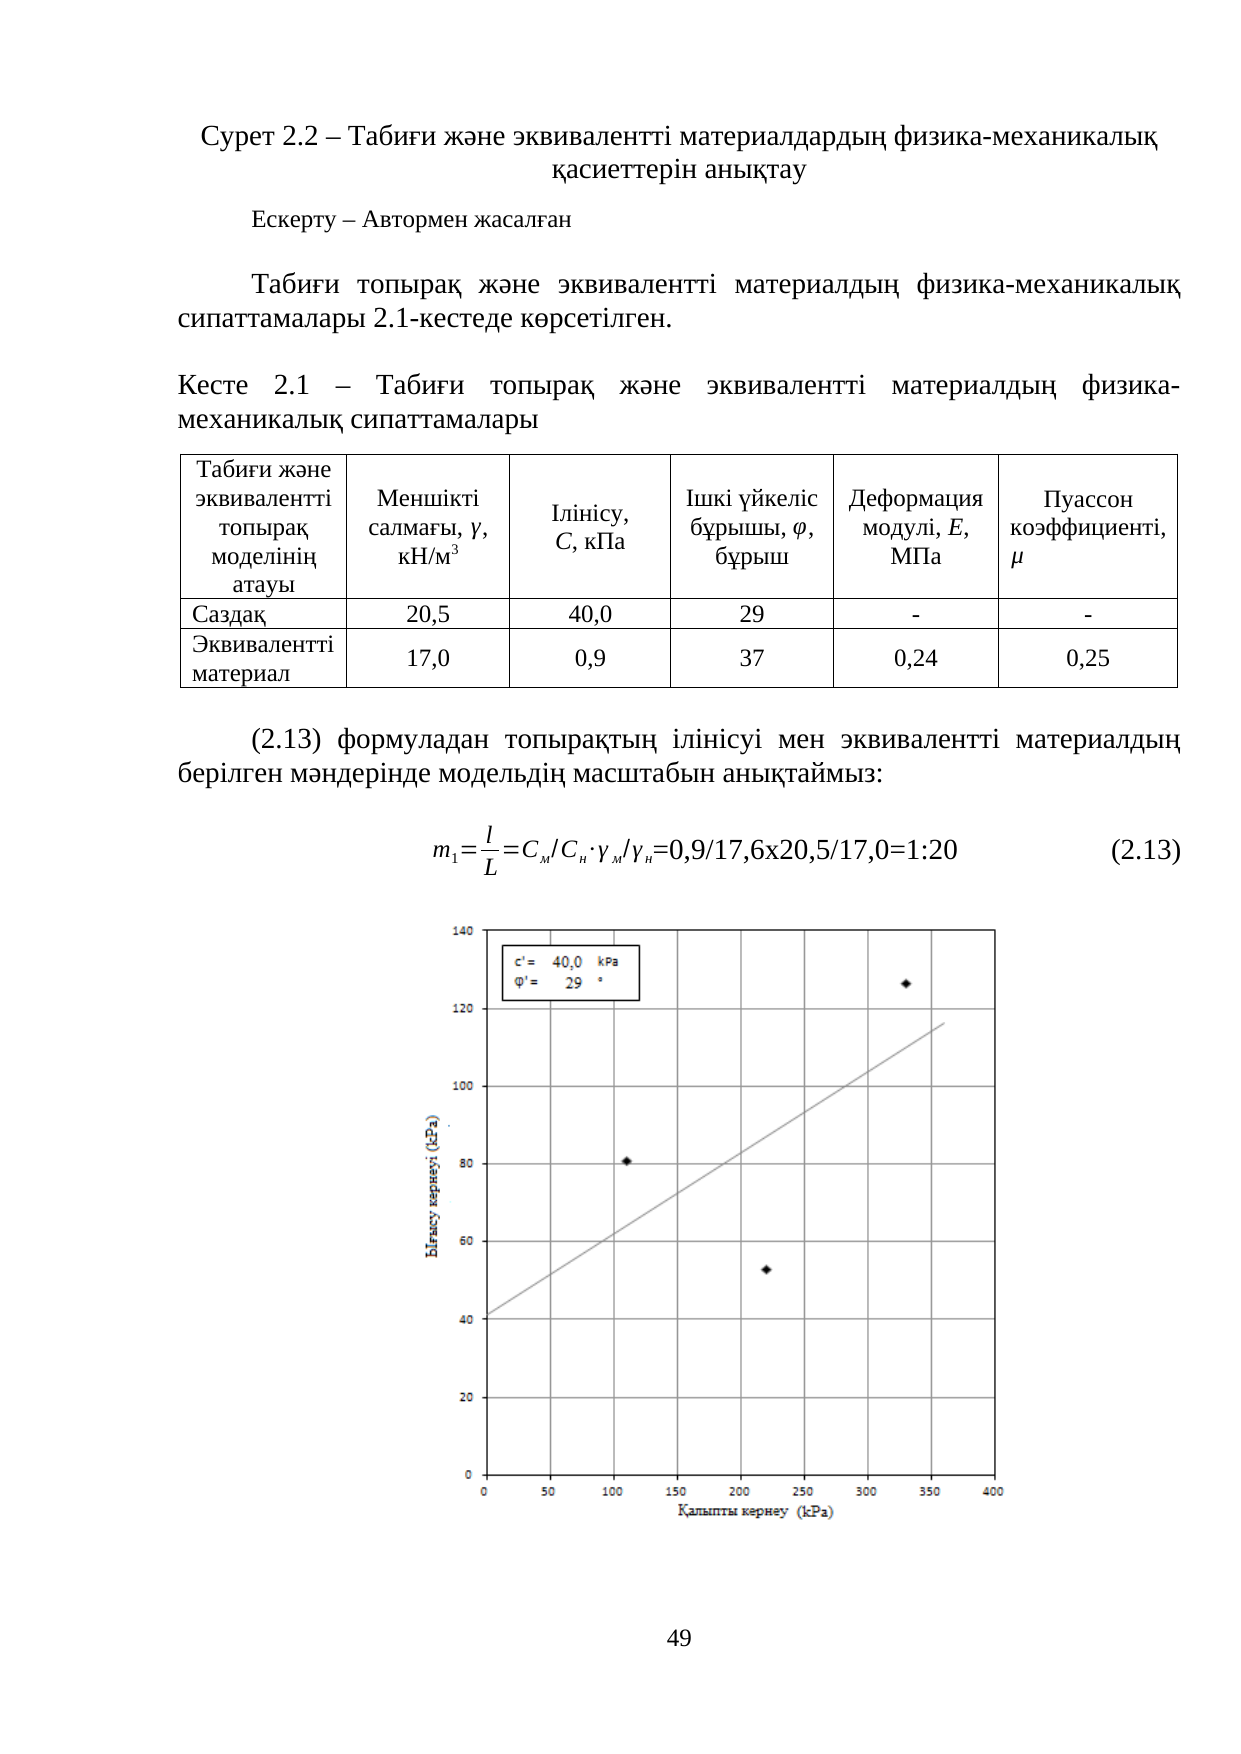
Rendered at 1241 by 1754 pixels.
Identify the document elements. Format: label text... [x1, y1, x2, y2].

table_header Пуассон коэффициенті, [999, 455, 1177, 598]
table_cell 0,9 [510, 629, 670, 687]
text Табиғи топырақ және эквивалентті материалдың физика-механикалық сипаттамалары 2.1-кестеде көрсетілген. [177, 267, 1181, 334]
text =0,9/17,6х20,5/17,0=1:20 (2.13) [177, 822, 1181, 881]
table_cell 37 [671, 629, 833, 687]
table_header Табиғи және эквивалентті топырақ моделінің атауы [181, 455, 346, 598]
table_header Деформация модулі, E, МПа [834, 455, 998, 598]
text Сурет 2.2 – Табиғи және эквивалентті материалдардың физика-механикалық қасиеттерін анықтау [177, 118, 1181, 185]
table_cell 29 [671, 599, 833, 628]
table_cell 40,0 [510, 599, 670, 628]
table_header Ішкі үйкеліс бұрышы, , бұрыш [671, 455, 833, 598]
text (2.13) формуладан топырақтың ілінісуі мен эквивалентті материалдың берілген мәндерінде модельдің масштабын анықтаймыз: [177, 721, 1181, 788]
table_cell 20,5 [347, 599, 509, 628]
table_cell - [834, 599, 998, 628]
table_header Меншікті салмағы, , кН/м3 [347, 455, 509, 598]
text Ескерту – Автормен жасалған [177, 204, 1181, 233]
table_cell 0,24 [834, 629, 998, 687]
table_header Ілінісу, C, кПа [510, 455, 670, 598]
text Кесте 2.1 – Табиғи топырақ және эквивалентті материалдың физика-механикалық сипаттамалары [177, 367, 1181, 434]
table_cell Эквивалентті материал [181, 629, 346, 687]
table_cell - [999, 599, 1177, 628]
picture [416, 914, 1017, 1524]
table_cell 17,0 [347, 629, 509, 687]
table_cell 0,25 [999, 629, 1177, 687]
table_cell Саздақ [181, 599, 346, 628]
